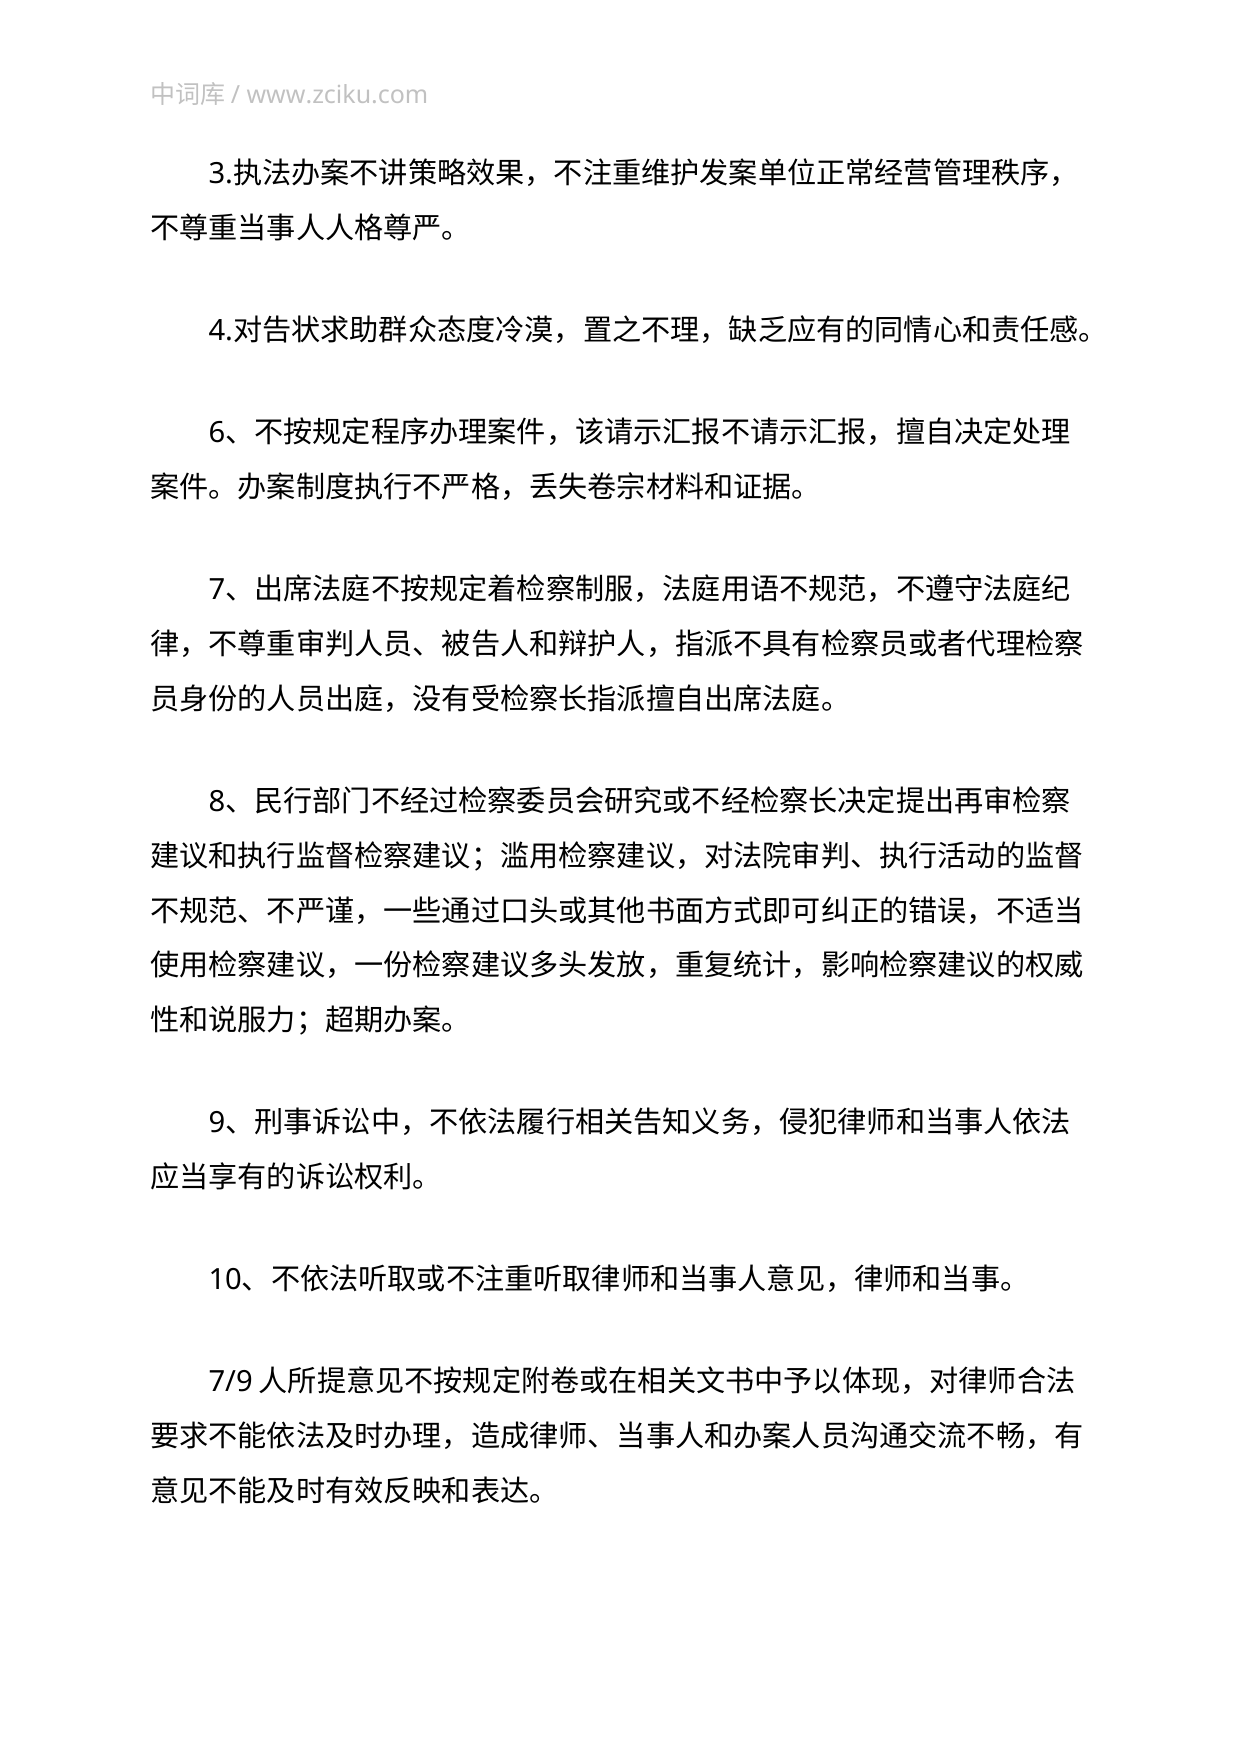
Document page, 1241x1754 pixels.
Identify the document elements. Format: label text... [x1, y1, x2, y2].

text 7/9人所提意见不按规定附卷或在相关文书中予以体现，对律师合法要求不能依法及时办理，造成律师、当事人和办案人员沟通交流不畅，有意见不能及时有效反映和表达。 [150, 1357, 1090, 1509]
text 9、刑事诉讼中，不依法履行相关告知义务，侵犯律师和当事人依法应当享有的诉讼权利。 [150, 1099, 1090, 1196]
text 10、不依法听取或不注重听取律师和当事人意见，律师和当事。 [150, 1255, 1090, 1298]
text 7、出席法庭不按规定着检察制服，法庭用语不规范，不遵守法庭纪律，不尊重审判人员、被告人和辩护人，指派不具有检察员或者代理检察员身份的人员出庭，没有受检察长指派擅自出席法庭。 [150, 566, 1090, 718]
text 8、民行部门不经过检察委员会研究或不经检察长决定提出再审检察建议和执行监督检察建议；滥用检察建议，对法院审判、执行活动的监督不规范、不严谨，一些通过口头或其他书面方式即可纠正的错误，不适当使用检察建议，一份检察建议多头发放，重复统计，影响检察建议的权威性和说服力；超期办案。 [150, 777, 1090, 1039]
text 3.执法办案不讲策略效果，不注重维护发案单位正常经营管理秩序，不尊重当事人人格尊严。 [150, 150, 1090, 247]
text 4.对告状求助群众态度冷漠，置之不理，缺乏应有的同情心和责任感。 [150, 307, 1090, 349]
text 6、不按规定程序办理案件，该请示汇报不请示汇报，擅自决定处理案件。办案制度执行不严格，丢失卷宗材料和证据。 [150, 409, 1090, 506]
